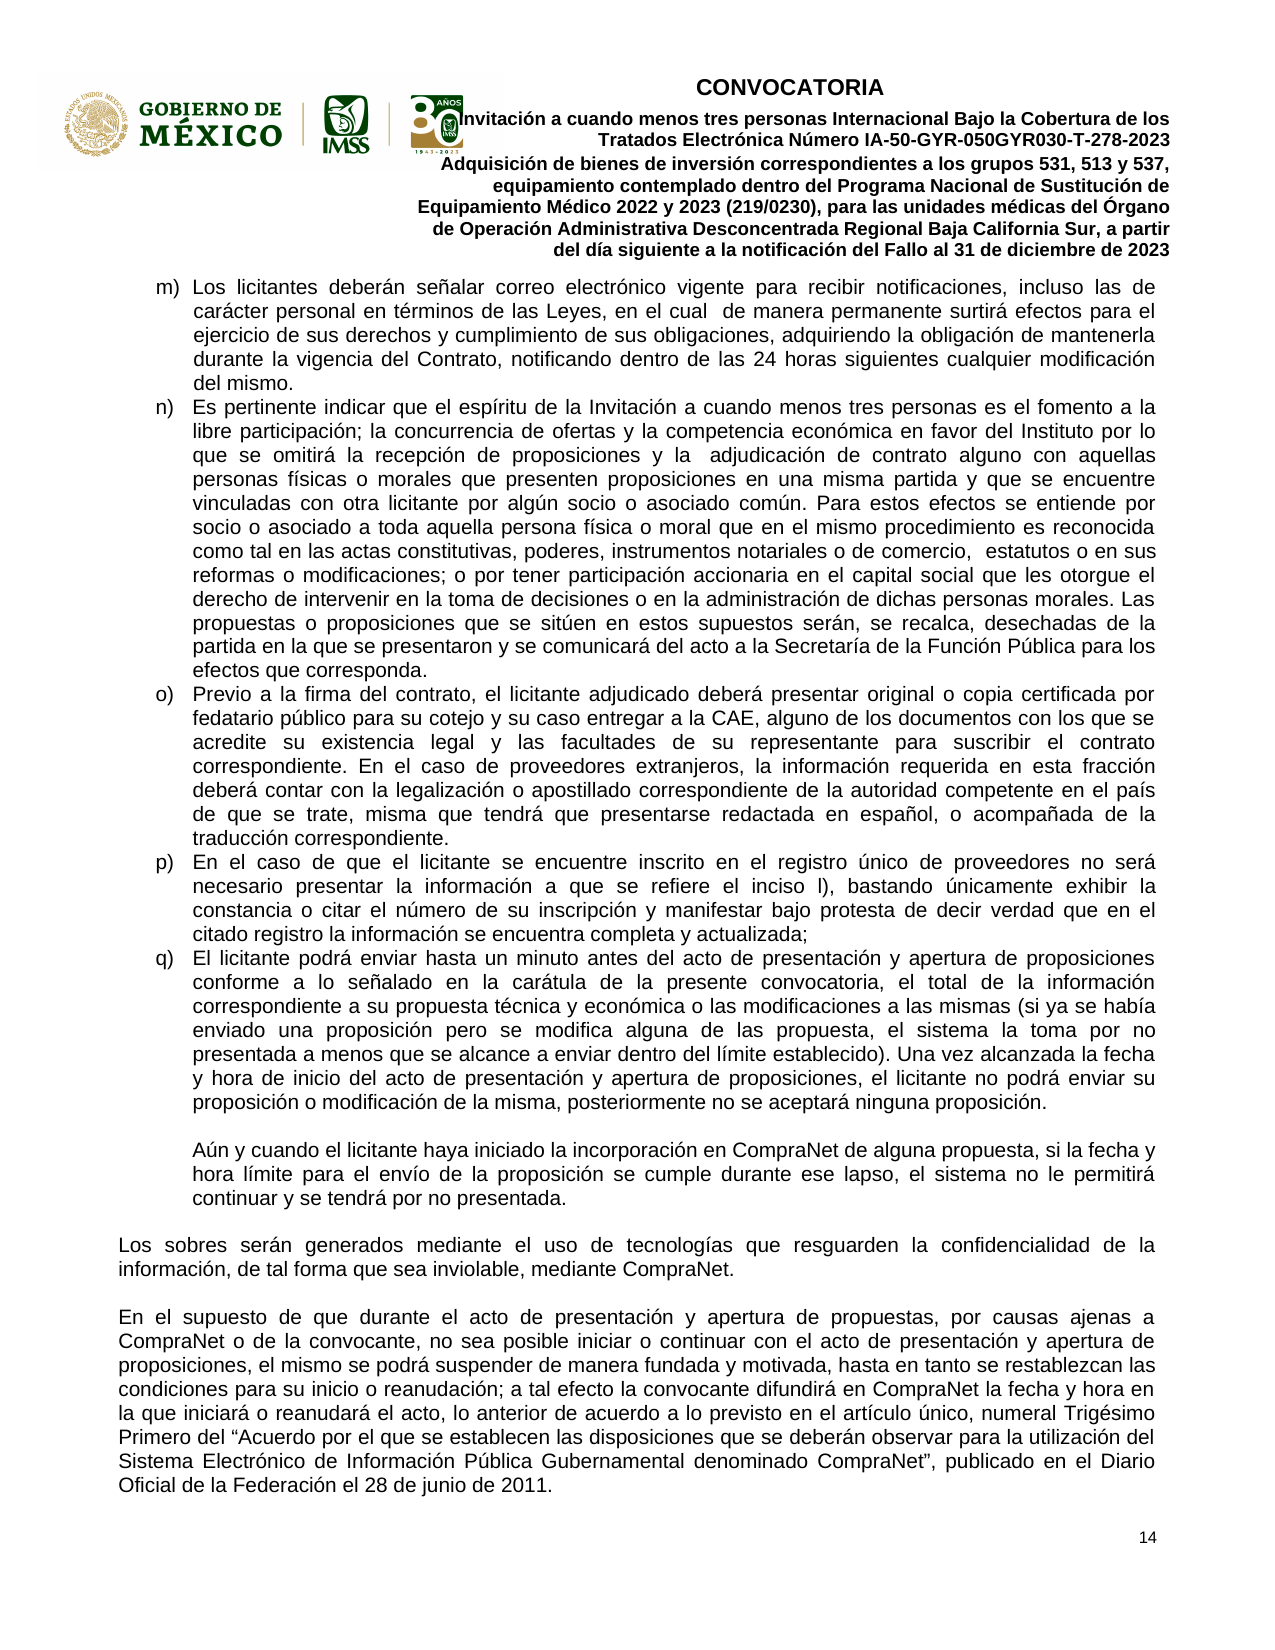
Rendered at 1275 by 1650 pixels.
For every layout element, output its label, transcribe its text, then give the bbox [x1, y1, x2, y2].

text Los sobres serán generados mediante el uso de tecnologías que resguarden la confidencialidad de la información, de tal forma que sea inviolable, mediante CompraNet. [118, 1233, 1157, 1281]
list Los licitantes deberán señalar correo electrónico vigente para recibir notificaciones, incluso las de carácter personal en términos de las Leyes, en el cual de manera permanente surtirá efectos para el ejercicio de sus derechos y cumplimiento de sus obligaciones, adquiriendo la obligación de mantenerla durante la vigencia del Contrato, notificando dentro de las 24 horas siguientes cualquier modificación del mismo. [156, 275, 1157, 395]
list Previo a la firma del contrato, el licitante adjudicado deberá presentar original o copia certificada por fedatario público para su cotejo y su caso entregar a la CAE, alguno de los documentos con los que se acredite su existencia legal y las facultades de su representante para suscribir el contrato correspondiente. En el caso de proveedores extranjeros, la información requerida en esta fracción deberá contar con la legalización o apostillado correspondiente de la autoridad competente en el país de que se trate, misma que tendrá que presentarse redactada en español, o acompañada de la traducción correspondiente. [155, 682, 1157, 850]
list El licitante podrá enviar hasta un minuto antes del acto de presentación y apertura de proposiciones conforme a lo señalado en la carátula de la presente convocatoria, el total de la información correspondiente a su propuesta técnica y económica o las modificaciones a las mismas (si ya se había enviado una proposición pero se modifica alguna de las propuesta, el sistema la toma por no presentada a menos que se alcance a enviar dentro del límite establecido). Una vez alcanzada la fecha y hora de inicio del acto de presentación y apertura de proposiciones, el licitante no podrá enviar su proposición o modificación de la misma, posteriormente no se aceptará ninguna proposición. [155, 946, 1157, 1113]
text Aún y cuando el licitante haya iniciado la incorporación en CompraNet de alguna propuesta, si la fecha y hora límite para el envío de la proposición se cumple durante ese lapso, el sistema no le permitirá continuar y se tendrá por no presentada. [192, 1137, 1157, 1209]
picture [37, 73, 503, 171]
text En el supuesto de que durante el acto de presentación y apertura de propuestas, por causas ajenas a CompraNet o de la convocante, no sea posible iniciar o continuar con el acto de presentación y apertura de proposiciones, el mismo se podrá suspender de manera fundada y motivada, hasta en tanto se restablezcan las condiciones para su inicio o reanudación; a tal efecto la convocante difundirá en CompraNet la fecha y hora en la que iniciará o reanudará el acto, lo anterior de acuerdo a lo previsto en el artículo único, numeral Trigésimo Primero del “Acuerdo por el que se establecen las disposiciones que se deberán observar para la utilización del Sistema Electrónico de Información Pública Gubernamental denominado CompraNet”, publicado en el Diario Oficial de la Federación el 28 de junio de 2011. [118, 1305, 1157, 1497]
list Es pertinente indicar que el espíritu de la Invitación a cuando menos tres personas es el fomento a la libre participación; la concurrencia de ofertas y la competencia económica en favor del Instituto por lo que se omitirá la recepción de proposiciones y la adjudicación de contrato alguno con aquellas personas físicas o morales que presenten proposiciones en una misma partida y que se encuentre vinculadas con otra licitante por algún socio o asociado común. Para estos efectos se entiende por socio o asociado a toda aquella persona física o moral que en el mismo procedimiento es reconocida como tal en las actas constitutivas, poderes, instrumentos notariales o de comercio, estatutos o en sus reformas o modificaciones; o por tener participación accionaria en el capital social que les otorgue el derecho de intervenir en la toma de decisiones o en la administración de dichas personas morales. Las propuestas o proposiciones que se sitúen en estos supuestos serán, se recalca, desechadas de la partida en la que se presentaron y se comunicará del acto a la Secretaría de la Función Pública para los efectos que corresponda. [155, 395, 1157, 682]
list En el caso de que el licitante se encuentre inscrito en el registro único de proveedores no será necesario presentar la información a que se refiere el inciso l), bastando únicamente exhibir la constancia o citar el número de su inscripción y manifestar bajo protesta de decir verdad que en el citado registro la información se encuentra completa y actualizada; [155, 850, 1157, 946]
